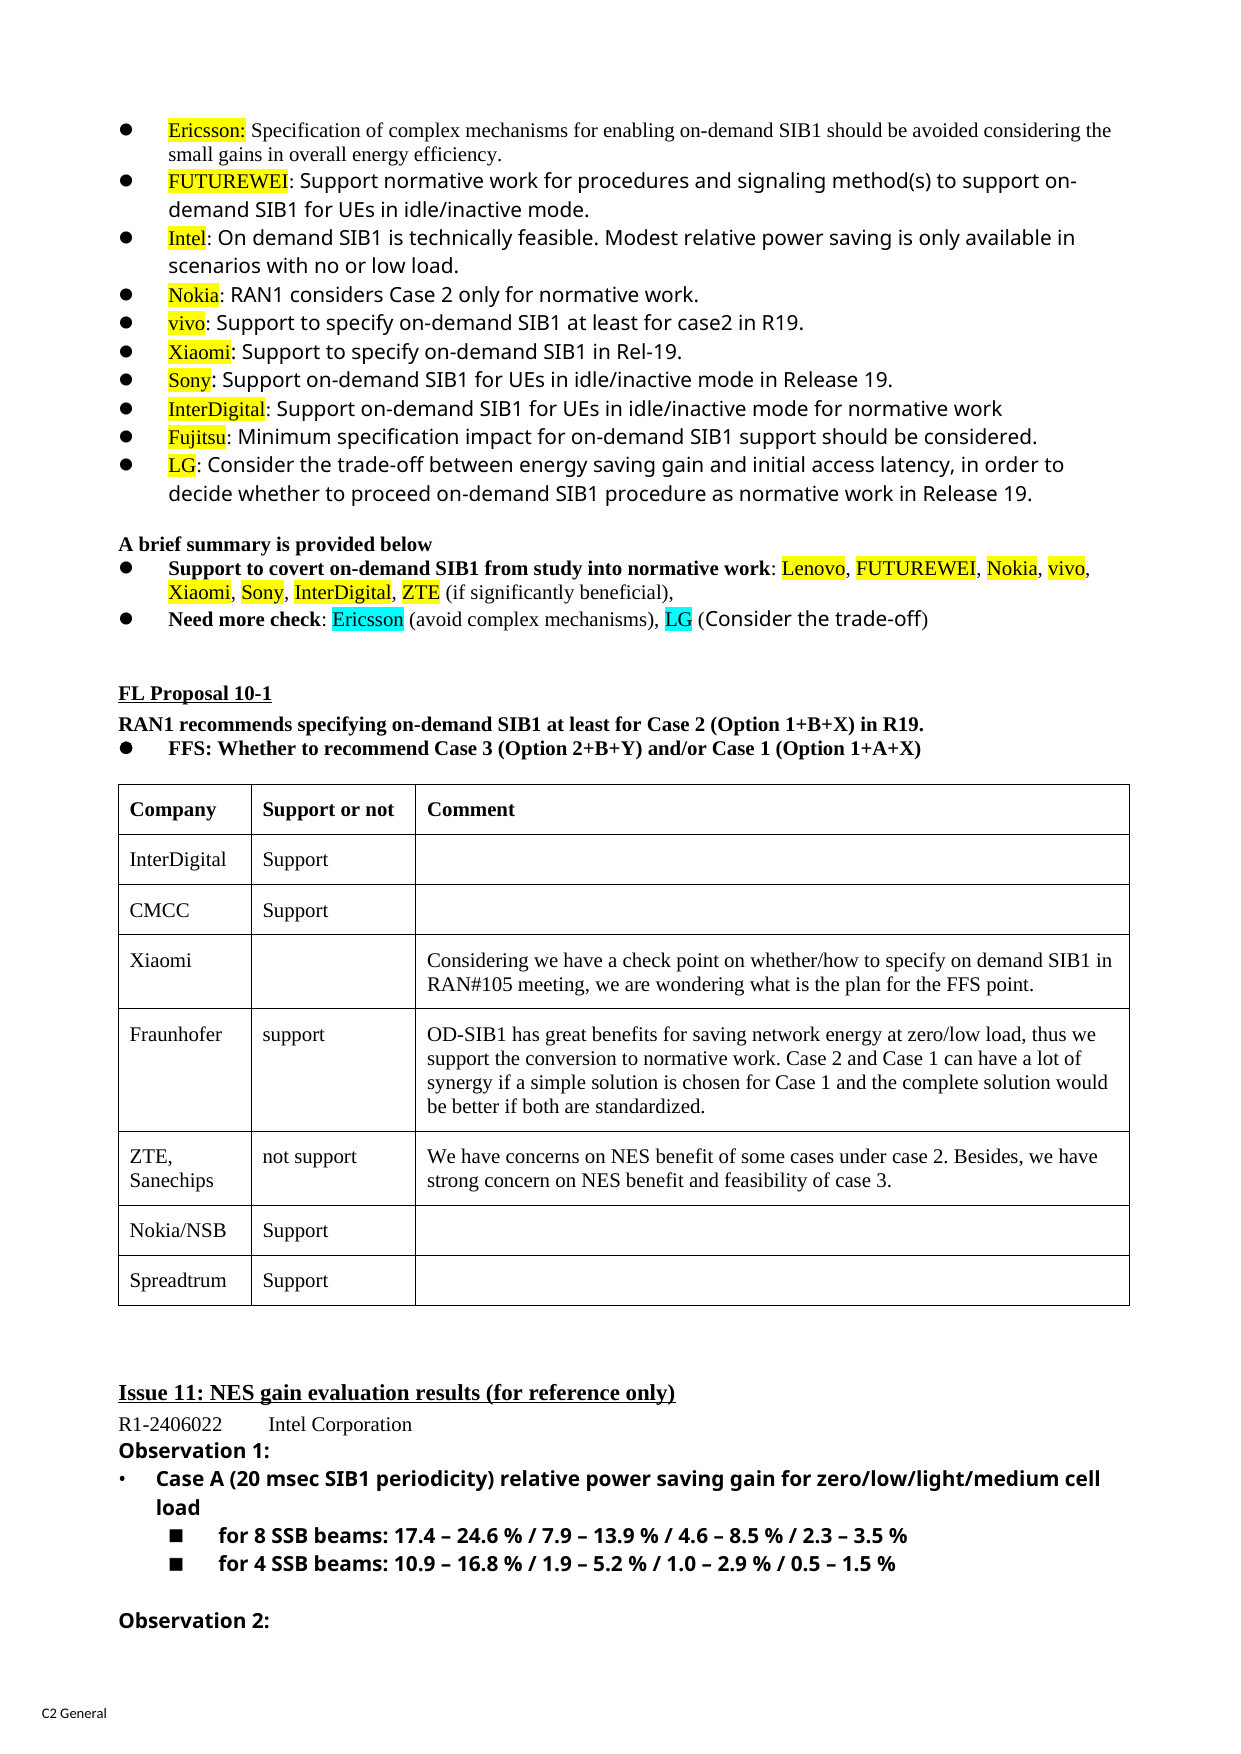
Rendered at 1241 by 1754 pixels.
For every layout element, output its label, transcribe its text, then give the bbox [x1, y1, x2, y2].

table_cell We have concerns on NES benefit of some cases under case 2. Besides, we have strong concern on NES benefit and feasibility of case 3. [416, 1132, 1129, 1205]
table_header Support or not [252, 785, 415, 834]
subtitle FL Proposal 10-1 [118, 681, 1122, 705]
table_header Company [119, 785, 251, 834]
text Observation 1: [118, 1436, 1122, 1464]
table_cell CMCC [119, 885, 251, 934]
table_cell ZTE, Sanechips [119, 1132, 251, 1205]
table_cell not support [252, 1132, 415, 1205]
list Support to covert on-demand SIB1 from study into normative work: Lenovo, FUTUREWEI, Nokia, vivo, Xiaomi, Sony, InterDigital, ZTE (if significantly beneficial), [118, 556, 1122, 604]
table_cell [416, 1206, 1129, 1255]
table_cell [252, 935, 415, 1008]
list Intel: On demand SIB1 is technically feasible. Modest relative power saving is only available in scenarios with no or low load. [118, 223, 1122, 280]
text Observation 2: [118, 1606, 1122, 1635]
text RAN1 recommends specifying on-demand SIB1 at least for Case 2 (Option 1+B+X) in R19. [118, 712, 1122, 736]
list Ericsson: Specification of complex mechanisms for enabling on-demand SIB1 should be avoided considering the small gains in overall energy efficiency. [118, 118, 1122, 166]
list for 8 SSB beams: 17.4 – 24.6 % / 7.9 – 13.9 % / 4.6 – 8.5 % / 2.3 – 3.5 % [168, 1521, 1122, 1549]
list Fujitsu: Minimum specification impact for on-demand SIB1 support should be considered. [118, 422, 1122, 451]
table_cell support [252, 1009, 415, 1131]
list FUTUREWEI: Support normative work for procedures and signaling method(s) to support on-demand SIB1 for UEs in idle/inactive mode. [118, 166, 1122, 223]
list Xiaomi: Support to specify on-demand SIB1 in Rel-19. [118, 337, 1122, 365]
table_cell Nokia/NSB [119, 1206, 251, 1255]
table_cell Support [252, 1256, 415, 1305]
table_cell Fraunhofer [119, 1009, 251, 1131]
list LG: Consider the trade-off between energy saving gain and initial access latency, in order to decide whether to proceed on-demand SIB1 procedure as normative work in Release 19. [118, 451, 1122, 507]
table_cell InterDigital [119, 835, 251, 884]
list Nokia: RAN1 considers Case 2 only for normative work. [118, 280, 1122, 308]
list vivo: Support to specify on-demand SIB1 at least for case2 in R19. [118, 308, 1122, 337]
list InterDigital: Support on-demand SIB1 for UEs in idle/inactive mode for normative work [118, 394, 1122, 422]
table_cell [416, 1256, 1129, 1305]
subtitle Issue 11: NES gain evaluation results (for reference only) [118, 1379, 1122, 1405]
text R1-2406022 Intel Corporation [118, 1412, 1122, 1436]
list for 4 SSB beams: 10.9 – 16.8 % / 1.9 – 5.2 % / 1.0 – 2.9 % / 0.5 – 1.5 % [168, 1549, 1122, 1578]
table_cell Support [252, 1206, 415, 1255]
table_cell Considering we have a check point on whether/how to specify on demand SIB1 in RAN#105 meeting, we are wondering what is the plan for the FFS point. [416, 935, 1129, 1008]
table_header Comment [416, 785, 1129, 834]
list FFS: Whether to recommend Case 3 (Option 2+B+Y) and/or Case 1 (Option 1+A+X) [118, 736, 1122, 760]
table_cell Xiaomi [119, 935, 251, 1008]
table_cell Support [252, 885, 415, 934]
table_cell Support [252, 835, 415, 884]
list Case A (20 msec SIB1 periodicity) relative power saving gain for zero/low/light/medium cell load [118, 1464, 1122, 1521]
table_cell Spreadtrum [119, 1256, 251, 1305]
table_cell [416, 885, 1129, 934]
table_cell [416, 835, 1129, 884]
list Sony: Support on-demand SIB1 for UEs in idle/inactive mode in Release 19. [118, 365, 1122, 394]
text A brief summary is provided below [118, 532, 1122, 556]
list Need more check: Ericsson (avoid complex mechanisms), LG (Consider the trade-off) [118, 604, 1122, 632]
table_cell OD-SIB1 has great benefits for saving network energy at zero/low load, thus we support the conversion to normative work. Case 2 and Case 1 can have a lot of synergy if a simple solution is chosen for Case 1 and the complete solution would be better if both are standardized. [416, 1009, 1129, 1131]
